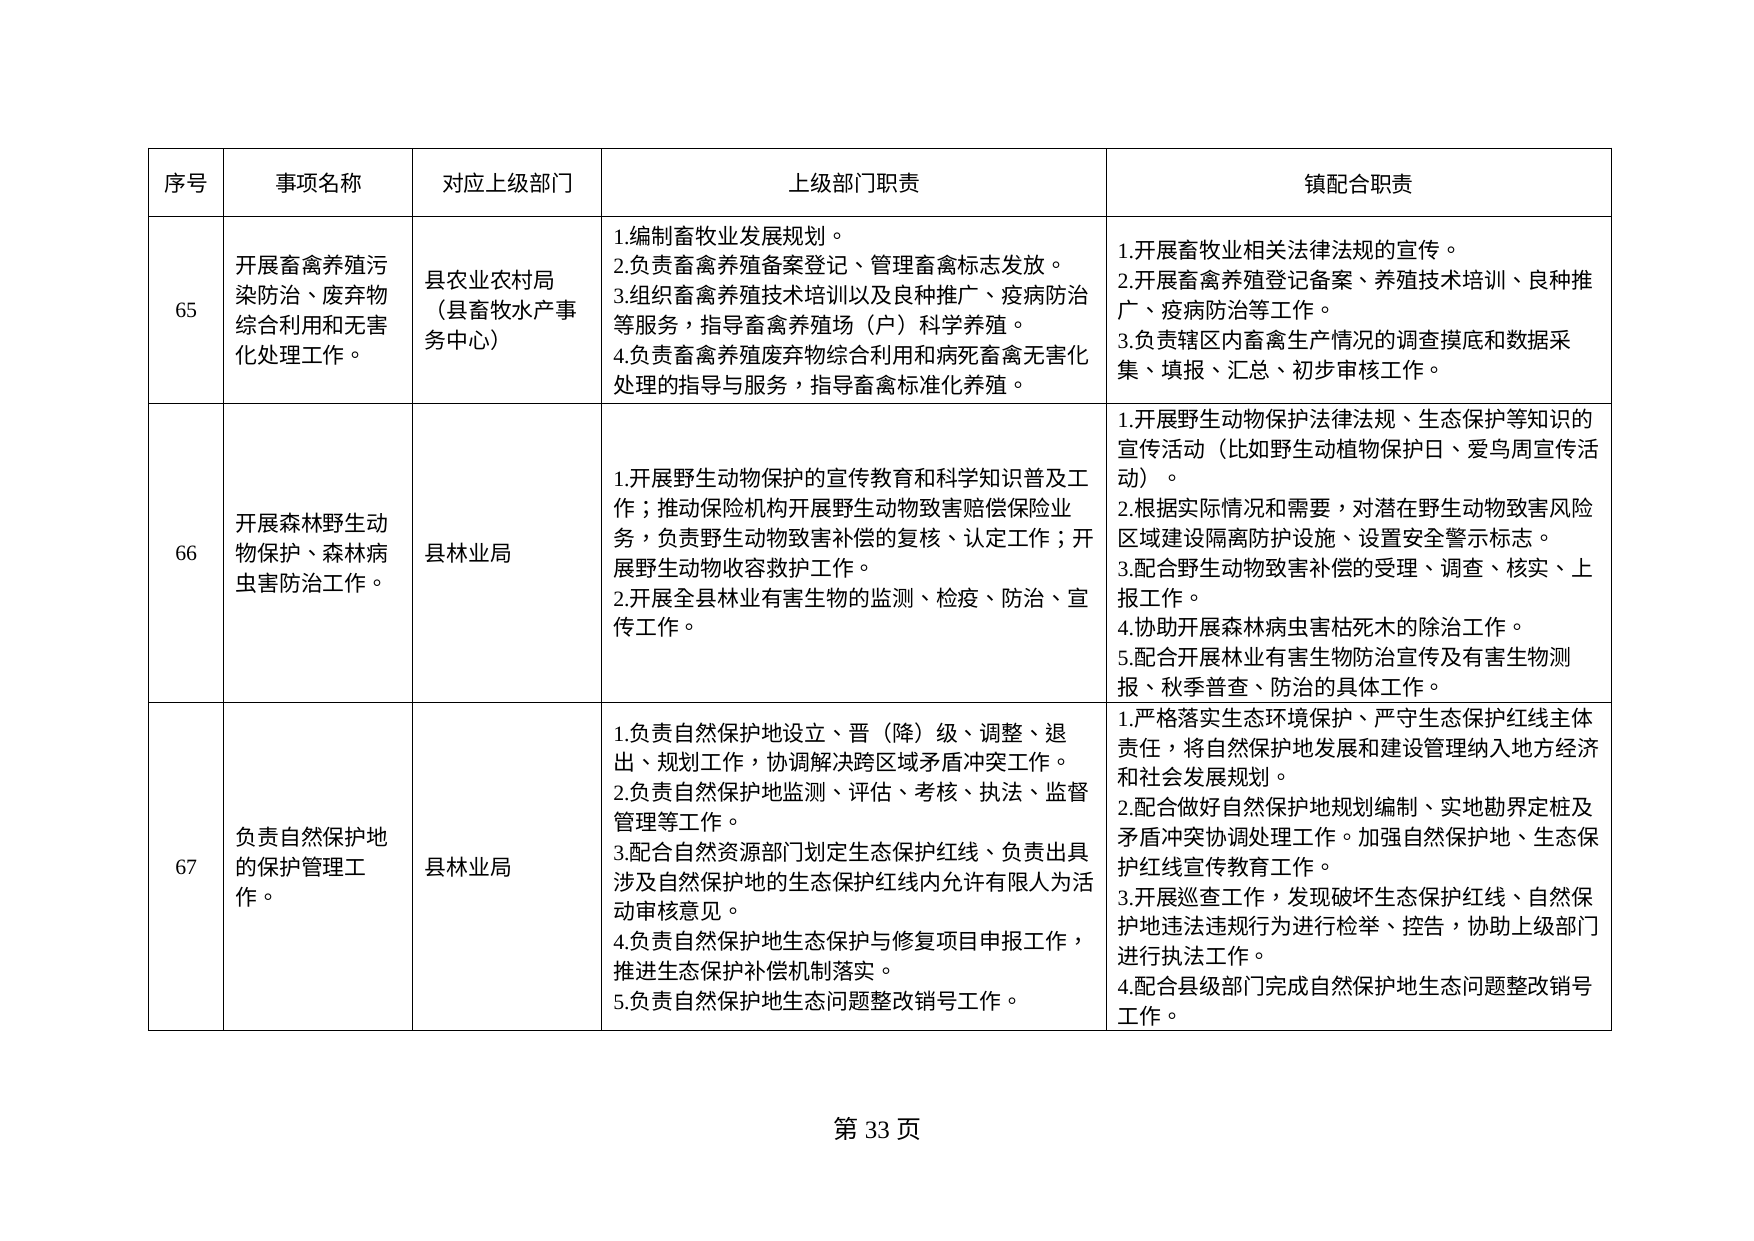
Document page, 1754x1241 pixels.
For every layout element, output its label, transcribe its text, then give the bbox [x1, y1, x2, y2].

table_cell 1.开展野生动物保护法律法规、生态保护等知识的宣传活动（比如野生动植物保护日、爱鸟周宣传活动）。 2.根据实际情况和需要，对潜在野生动物致害风险区域建设隔离防护设施、设置安全警示标志。 3.配合野生动物致害补偿的受理、调查、核实、上报工作。 4.协助开展森林病虫害枯死木的除治工作。 5.配合开展林业有害生物防治宣传及有害生物测报、秋季普查、防治的具体工作。 [1107, 404, 1611, 702]
table_cell 1.开展野生动物保护的宣传教育和科学知识普及工作；推动保险机构开展野生动物致害赔偿保险业务，负责野生动物致害补偿的复核、认定工作；开展野生动物收容救护工作。 2.开展全县林业有害生物的监测、检疫、防治、宣传工作。 [602, 404, 1106, 702]
table_cell 1.编制畜牧业发展规划。 2.负责畜禽养殖备案登记、管理畜禽标志发放。 3.组织畜禽养殖技术培训以及良种推广、疫病防治等服务，指导畜禽养殖场（户）科学养殖。 4.负责畜禽养殖废弃物综合利用和病死畜禽无害化处理的指导与服务，指导畜禽标准化养殖。 [602, 217, 1106, 403]
table_cell 1.负责自然保护地设立、晋（降）级、调整、退出、规划工作，协调解决跨区域矛盾冲突工作。 2.负责自然保护地监测、评估、考核、执法、监督管理等工作。 3.配合自然资源部门划定生态保护红线、负责出具涉及自然保护地的生态保护红线内允许有限人为活动审核意见。 4.负责自然保护地生态保护与修复项目申报工作，推进生态保护补偿机制落实。 5.负责自然保护地生态问题整改销号工作。 [602, 703, 1106, 1030]
table_cell 1.严格落实生态环境保护、严守生态保护红线主体责任，将自然保护地发展和建设管理纳入地方经济和社会发展规划。 2.配合做好自然保护地规划编制、实地勘界定桩及矛盾冲突协调处理工作。加强自然保护地、生态保护红线宣传教育工作。 3.开展巡查工作，发现破坏生态保护红线、自然保护地违法违规行为进行检举、控告，协助上级部门进行执法工作。 4.配合县级部门完成自然保护地生态问题整改销号工作。 [1107, 703, 1611, 1030]
table_cell 县林业局 [413, 404, 601, 702]
table_cell 66 [149, 404, 223, 702]
table_header 对应上级部门 [413, 149, 601, 216]
table_cell 负责自然保护地的保护管理工作。 [224, 703, 412, 1030]
table_cell 1.开展畜牧业相关法律法规的宣传。 2.开展畜禽养殖登记备案、养殖技术培训、良种推广、疫病防治等工作。 3.负责辖区内畜禽生产情况的调查摸底和数据采集、填报、汇总、初步审核工作。 [1107, 217, 1611, 403]
table_header 序号 [149, 149, 223, 216]
table_cell 县农业农村局 （县畜牧水产事务中心） [413, 217, 601, 403]
table_header 事项名称 [224, 149, 412, 216]
table_cell 开展森林野生动物保护、森林病虫害防治工作。 [224, 404, 412, 702]
table_header 镇配合职责 [1107, 149, 1611, 216]
table_cell 县林业局 [413, 703, 601, 1030]
table_cell 开展畜禽养殖污染防治、废弃物综合利用和无害化处理工作。 [224, 217, 412, 403]
table_cell 67 [149, 703, 223, 1030]
table_header 上级部门职责 [602, 149, 1106, 216]
table_cell 65 [149, 217, 223, 403]
